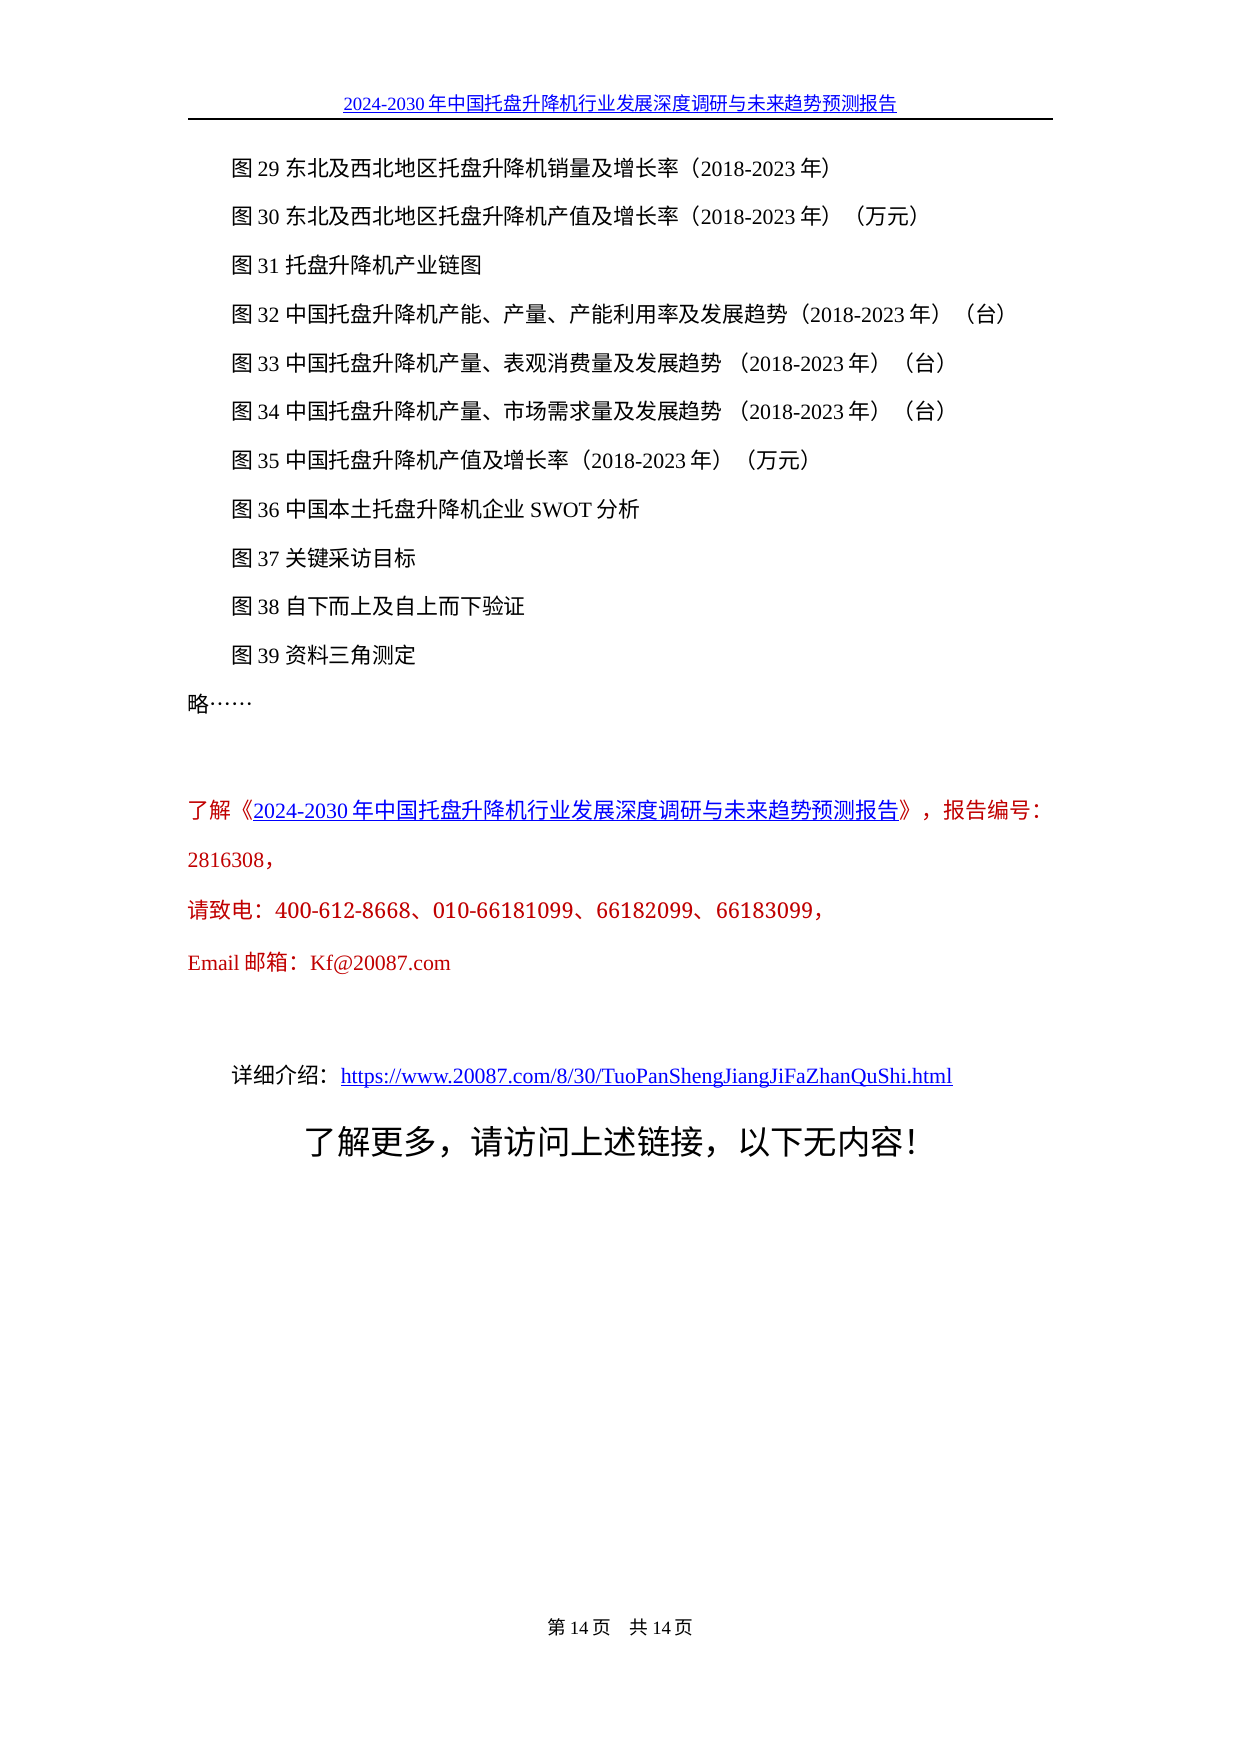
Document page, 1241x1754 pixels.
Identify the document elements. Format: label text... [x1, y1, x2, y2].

title 了解更多，请访问上述链接，以下无内容！ [187, 1108, 1053, 1173]
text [187, 150, 1053, 719]
text 请致电：400-612-8668、010-66181099、66182099、66183099， [187, 893, 1053, 926]
text 详细介绍：https://www.20087.com/8/30/TuoPanShengJiangJiFaZhanQuShi.html [187, 1058, 1053, 1090]
text Email邮箱：Kf@20087.com [187, 945, 1053, 977]
text 了解《2024-2030年中国托盘升降机行业发展深度调研与未来趋势预测报告》，报告编号：2816308， [187, 793, 1053, 874]
